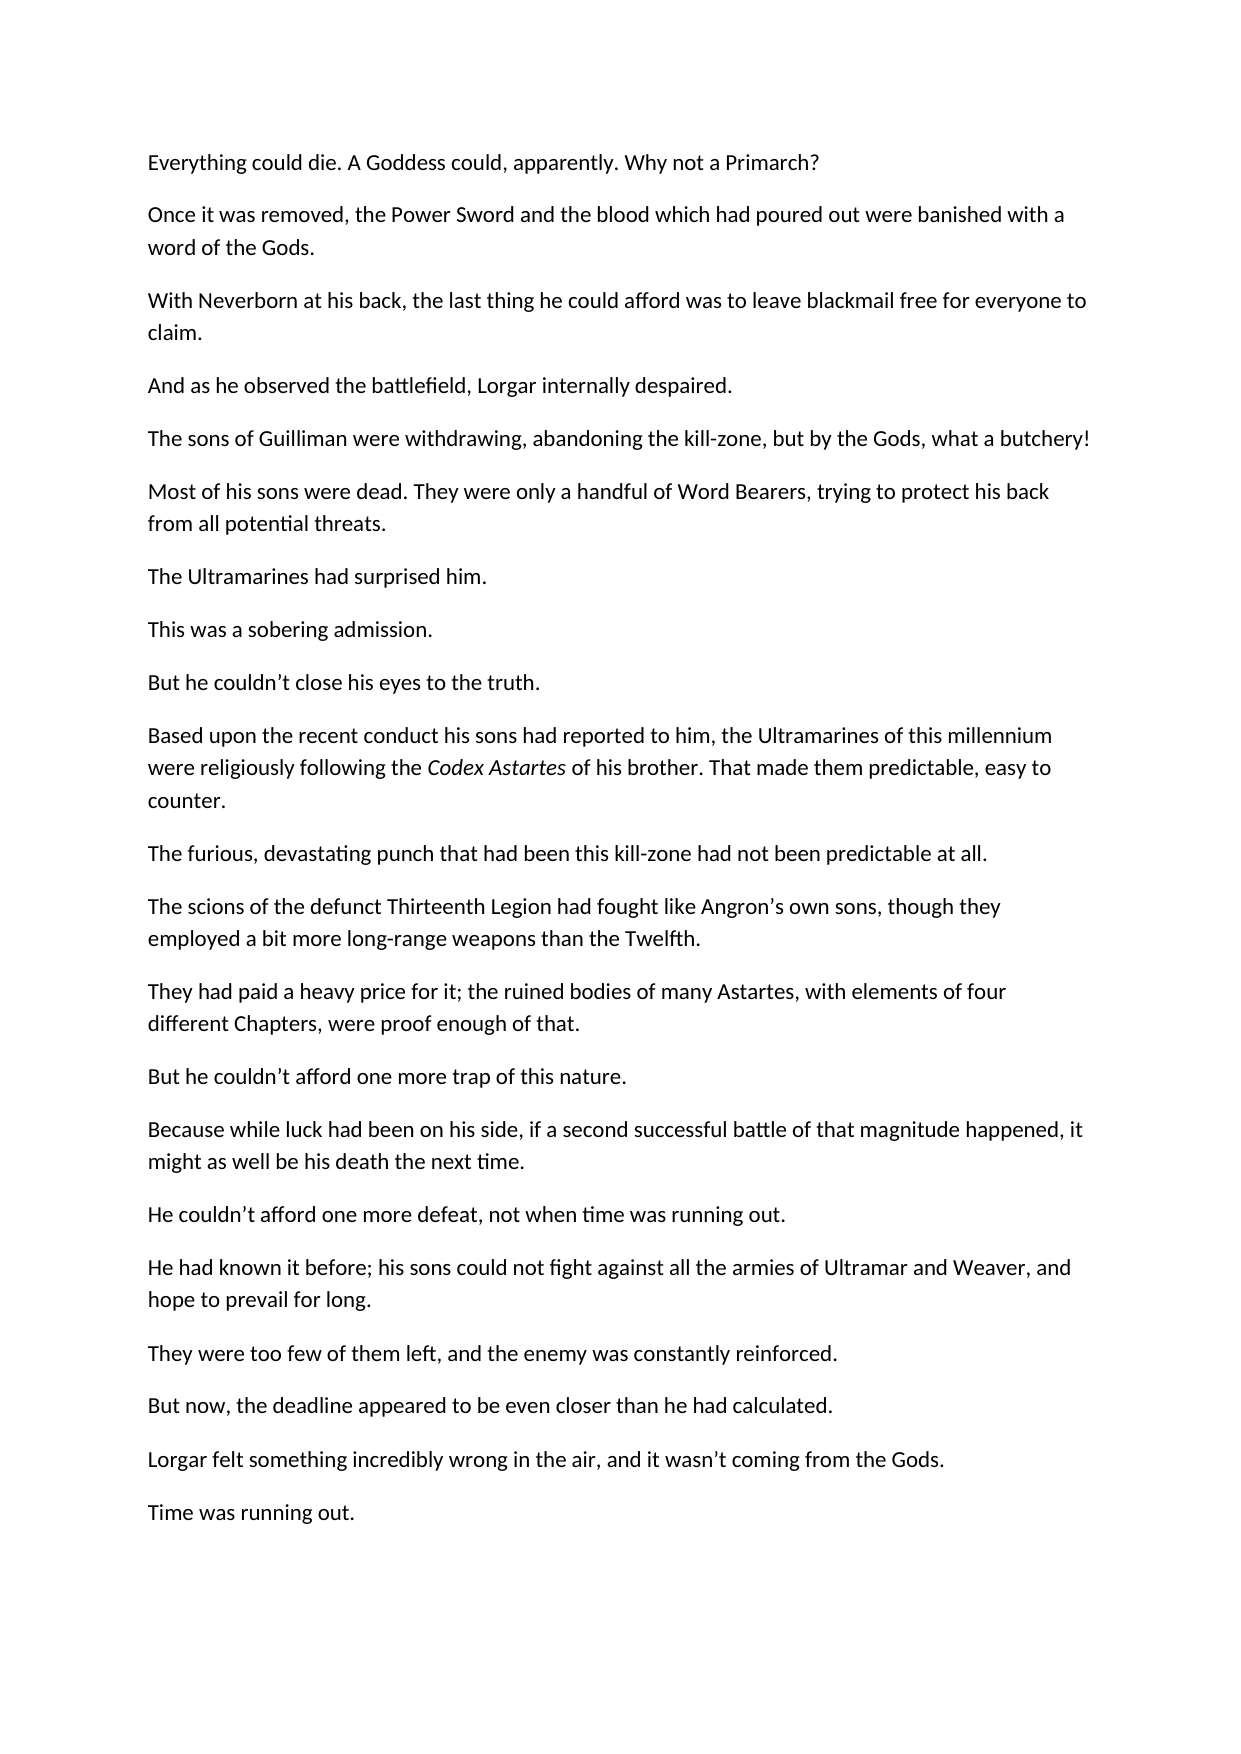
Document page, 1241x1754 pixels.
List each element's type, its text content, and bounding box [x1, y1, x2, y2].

text Lorgar felt something incredibly wrong in the air, and it wasn’t coming from the Gods. [148, 1445, 1093, 1473]
text The scions of the defunct Thirteenth Legion had fought like Angron’s own sons, though they employed a bit more long-range weapons than the Twelfth. [148, 892, 1093, 952]
text Because while luck had been on his side, if a second successful battle of that magnitude happened, it might as well be his death the next time. [148, 1115, 1093, 1175]
text The furious, devastating punch that had been this kill-zone had not been predictable at all. [148, 839, 1093, 867]
text They were too few of them left, and the enemy was constantly reinforced. [148, 1339, 1093, 1367]
text This was a sobering admission. [148, 615, 1093, 643]
text But he couldn’t afford one more trap of this nature. [148, 1062, 1093, 1090]
text Everything could die. A Goddess could, apparently. Why not a Primarch? [148, 148, 1093, 176]
text The sons of Guilliman were withdrawing, abandoning the kill-zone, but by the Gods, what a butchery! [148, 424, 1093, 452]
text Once it was removed, the Power Sword and the blood which had poured out were banished with a word of the Gods. [148, 201, 1093, 261]
text The Ultramarines had surprised him. [148, 562, 1093, 590]
text Most of his sons were dead. They were only a handful of Word Bearers, trying to protect his back from all potential threats. [148, 477, 1093, 537]
text They had paid a heavy price for it; the ruined bodies of many Astartes, with elements of four different Chapters, were proof enough of that. [148, 977, 1093, 1037]
text With Neverborn at his back, the last thing he could afford was to leave blackmail free for everyone to claim. [148, 286, 1093, 346]
text Time was running out. [148, 1498, 1093, 1526]
text And as he observed the battlefield, Lorgar internally despaired. [148, 371, 1093, 399]
text He couldn’t afford one more defeat, not when time was running out. [148, 1200, 1093, 1228]
text But now, the deadline appeared to be even closer than he had calculated. [148, 1392, 1093, 1420]
text He had known it before; his sons could not fight against all the armies of Ultramar and Weaver, and hope to prevail for long. [148, 1253, 1093, 1314]
text But he couldn’t close his eyes to the truth. [148, 668, 1093, 696]
text Based upon the recent conduct his sons had reported to him, the Ultramarines of this millennium were religiously following the Codex Astartes of his brother. That made them predictable, easy to counter. [148, 721, 1093, 814]
